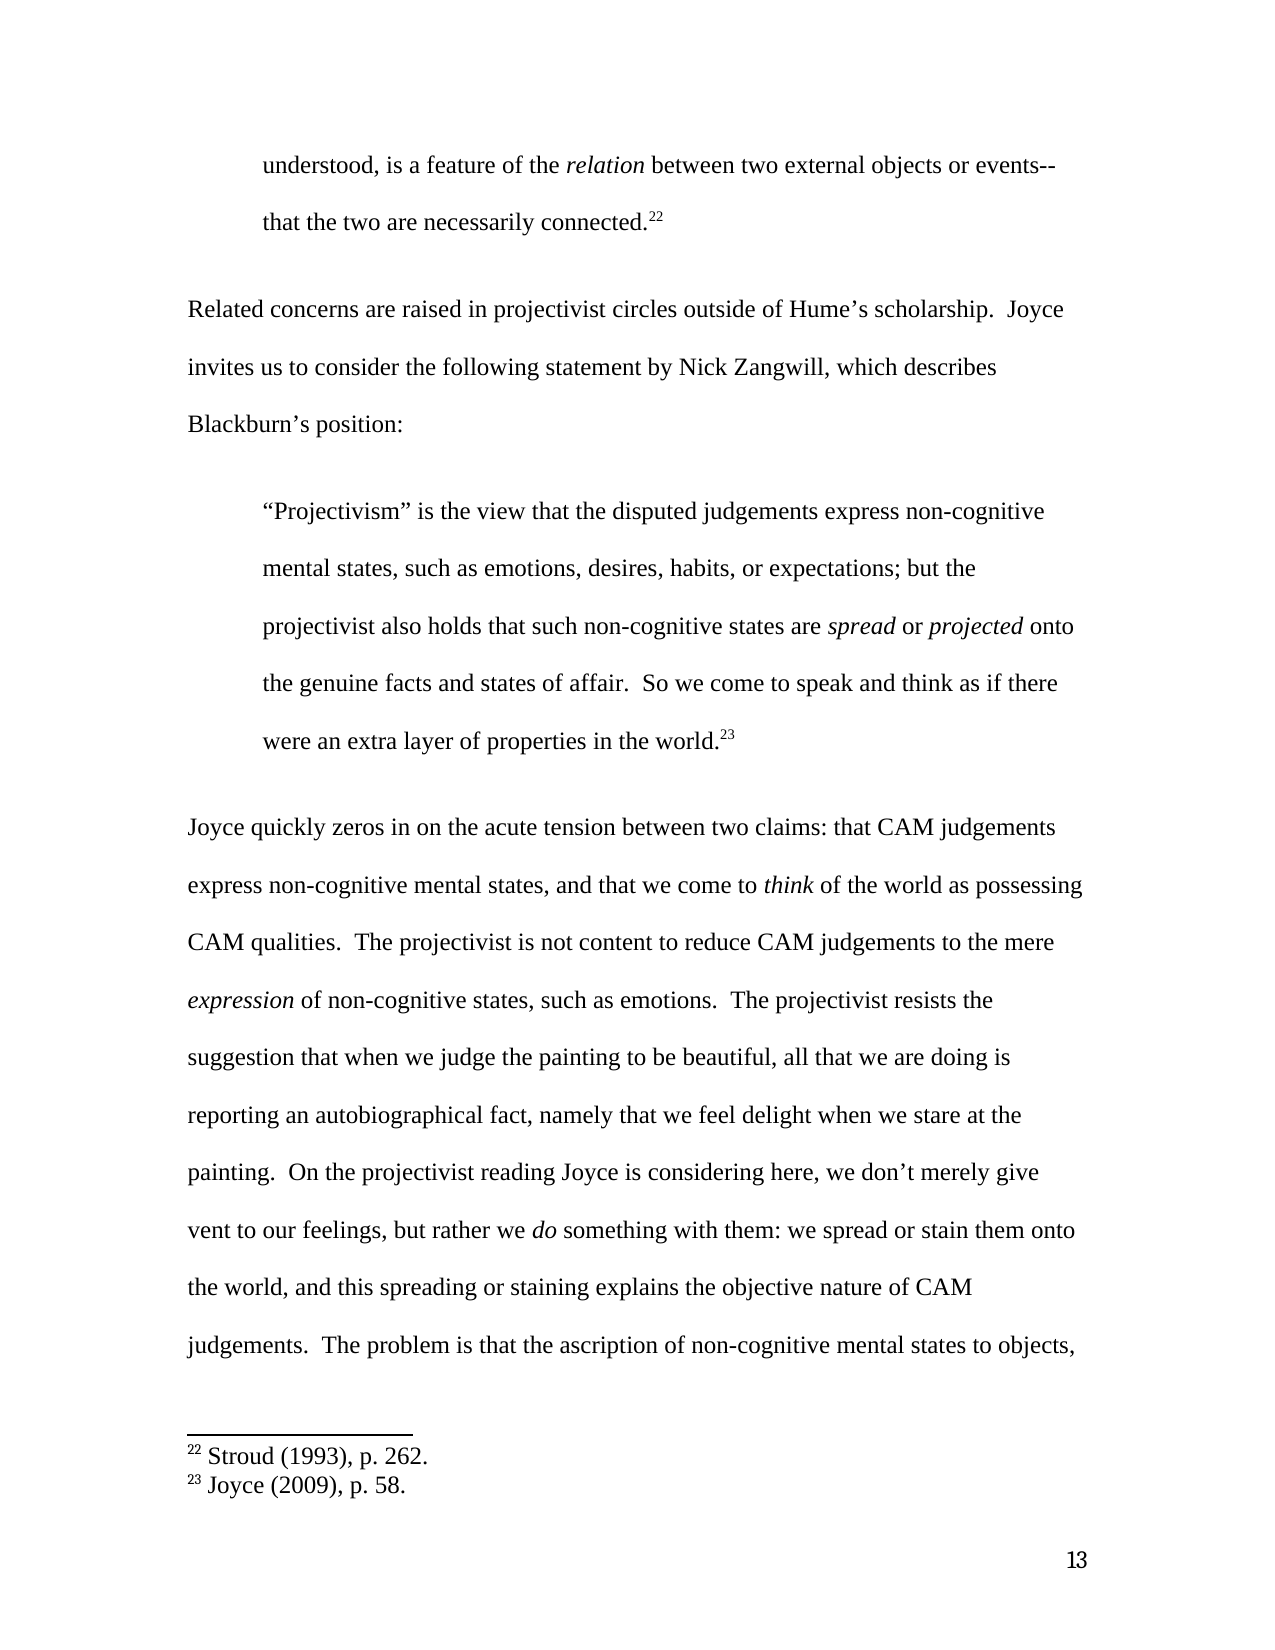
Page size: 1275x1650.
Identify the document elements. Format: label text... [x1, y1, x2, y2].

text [187, 812, 1087, 1359]
text If that is what necessity is, then it would seem that any thoughts about necessity would be thoughts either about an impression or about a determination or transition of the mind. But then we could not intelligibly think that necessity, so understood, is a feature of the relation between two external objects or events--that the two are necessarily connected. [262, 150, 1087, 236]
text Related concerns are raised in projectivist circles outside of Hume’s scholarship. Joyce invites us to consider the following statement by Nick Zangwill, which describes Blackburn’s position: [187, 294, 1087, 438]
text “Projectivism” is the view that the disputed judgements express non-cognitive mental states, such as emotions, desires, habits, or expectations; but the projectivist also holds that such non-cognitive states are spread or projected onto the genuine facts and states of affair. So we come to speak and think as if there were an extra layer of properties in the world. [262, 496, 1087, 754]
